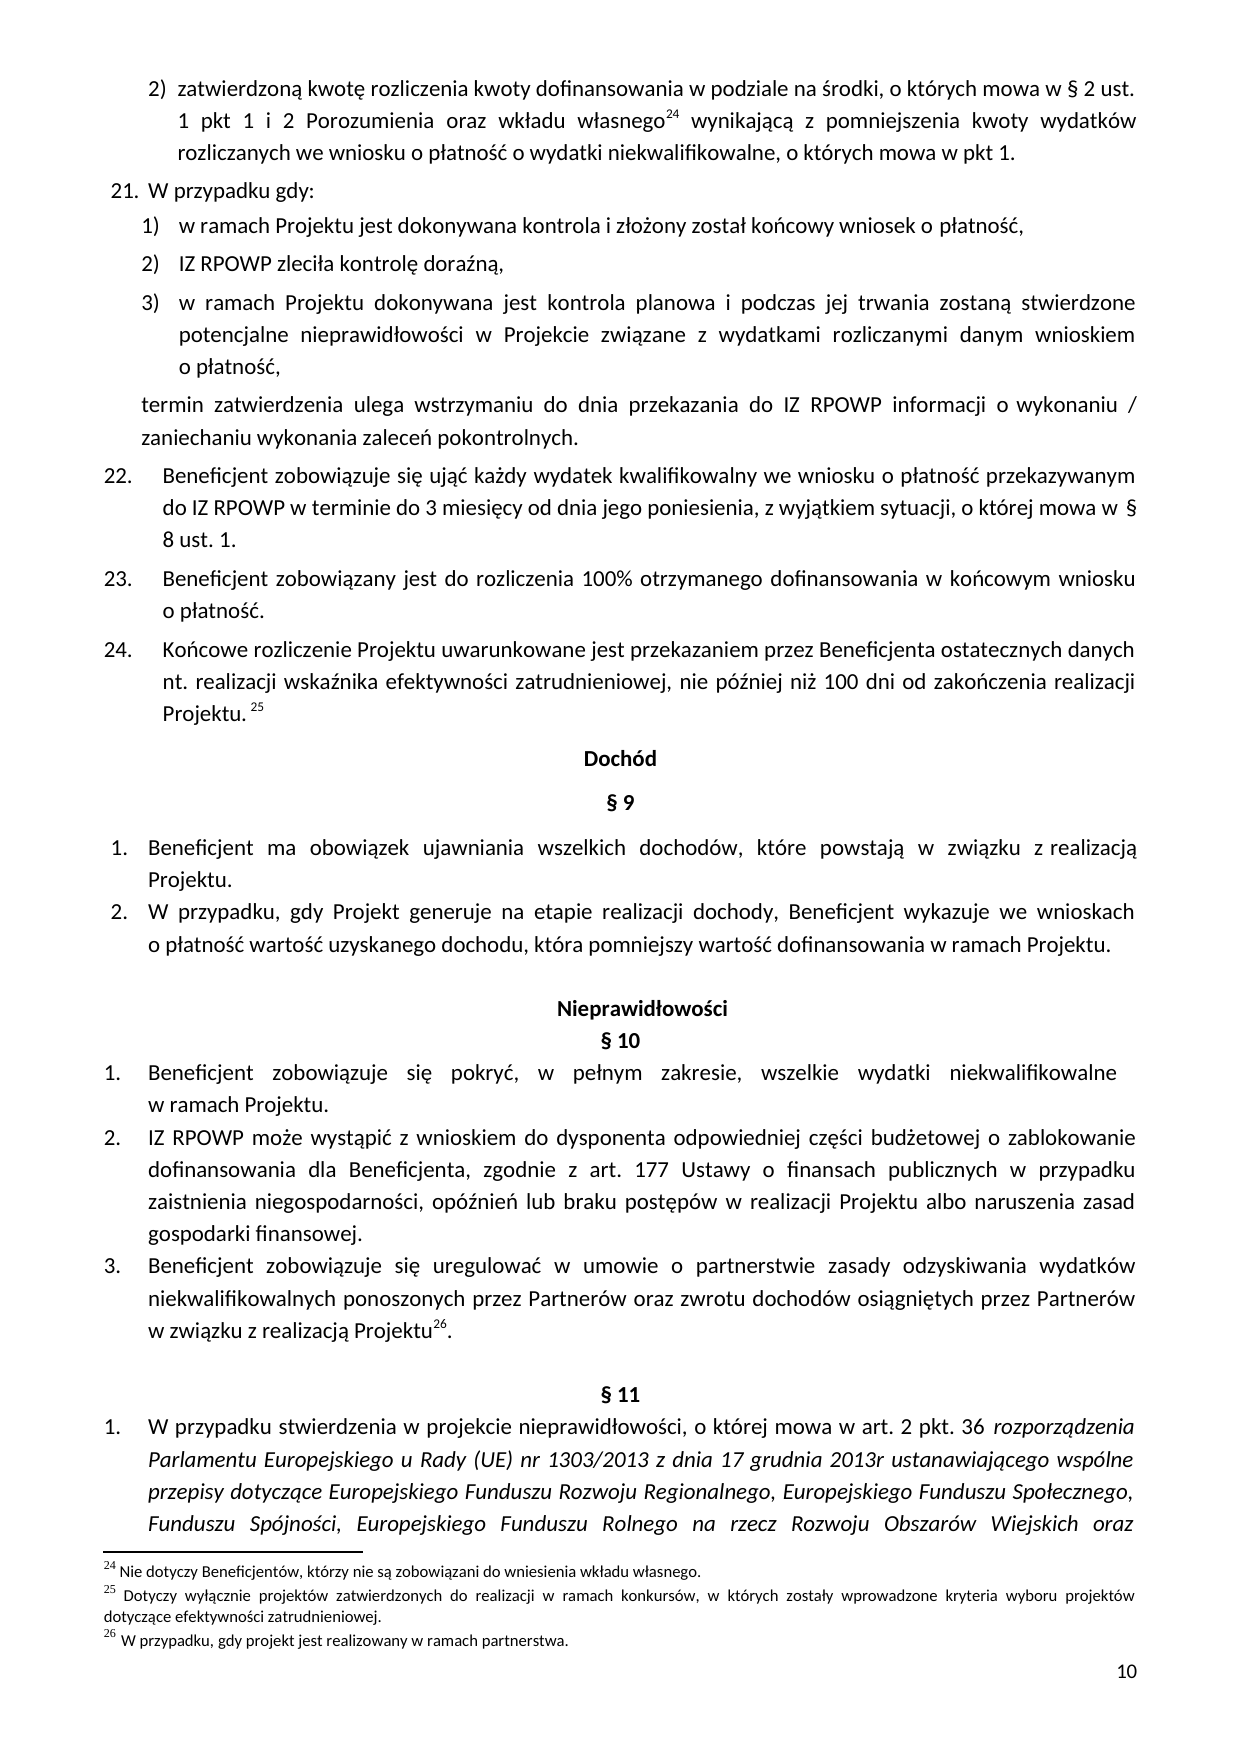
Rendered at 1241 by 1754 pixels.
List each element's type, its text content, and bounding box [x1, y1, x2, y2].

list Beneficjent zobowiązany jest do rozliczenia 100% otrzymanego dofinansowania w końcowym wniosku o płatność. [103, 564, 1137, 624]
list W przypadku, gdy Projekt generuje na etapie realizacji dochody, Beneficjent wykazuje we wnioskach o płatność wartość uzyskanego dochodu, która pomniejszy wartość dofinansowania w ramach Projektu. [110, 897, 1137, 958]
text § 11 [103, 1380, 1137, 1408]
list Beneficjent ma obowiązek ujawniania wszelkich dochodów, które powstają w związku z realizacją Projektu. [110, 833, 1137, 893]
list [103, 1412, 1137, 1537]
list IZ RPOWP zleciła kontrolę doraźną, [141, 249, 1137, 277]
list Beneficjent zobowiązuje się uregulować w umowie o partnerstwie zasady odzyskiwania wydatków niekwalifikowalnych ponoszonych przez Partnerów oraz zwrotu dochodów osiągniętych przez Partnerów w związku z realizacją Projektu. [103, 1252, 1137, 1344]
list Beneficjent zobowiązuje się pokryć, w pełnym zakresie, wszelkie wydatki niekwalifikowalne w ramach Projektu. [103, 1058, 1137, 1119]
list w ramach Projektu dokonywana jest kontrola planowa i podczas jej trwania zostaną stwierdzone potencjalne nieprawidłowości w Projekcie związane z wydatkami rozliczanymi danym wnioskiem o płatność, [141, 288, 1137, 380]
list Beneficjent zobowiązuje się ująć każdy wydatek kwalifikowalny we wniosku o płatność przekazywanym do IZ RPOWP w terminie do 3 miesięcy od dnia jego poniesienia, z wyjątkiem sytuacji, o której mowa w § 8 ust. 1. [103, 461, 1137, 554]
text Dochód [103, 744, 1137, 772]
list zatwierdzoną kwotę rozliczenia kwoty dofinansowania w podziale na środki, o których mowa w § 2 ust. 1 pkt 1 i 2 Porozumienia oraz wkładu własnego wynikającą z pomniejszenia kwoty wydatków rozliczanych we wniosku o płatność o wydatki niekwalifikowalne, o których mowa w pkt 1. [148, 74, 1137, 166]
text termin zatwierdzenia ulega wstrzymaniu do dnia przekazania do IZ RPOWP informacji o wykonaniu / zaniechaniu wykonania zaleceń pokontrolnych. [141, 391, 1137, 451]
text § 10 [103, 1026, 1137, 1054]
list W przypadku gdy: [110, 177, 1137, 205]
text § 9 [103, 788, 1137, 816]
list w ramach Projektu jest dokonywana kontrola i złożony został końcowy wniosek o płatność, [141, 211, 1137, 239]
text Nieprawidłowości [148, 994, 1137, 1022]
list IZ RPOWP może wystąpić z wnioskiem do dysponenta odpowiedniej części budżetowej o zablokowanie dofinansowania dla Beneficjenta, zgodnie z art. 177 Ustawy o finansach publicznych w przypadku zaistnienia niegospodarności, opóźnień lub braku postępów w realizacji Projektu albo naruszenia zasad gospodarki finansowej. [103, 1123, 1137, 1247]
list Końcowe rozliczenie Projektu uwarunkowane jest przekazaniem przez Beneficjenta ostatecznych danych nt. realizacji wskaźnika efektywności zatrudnieniowej, nie później niż 100 dni od zakończenia realizacji Projektu. [103, 635, 1137, 727]
